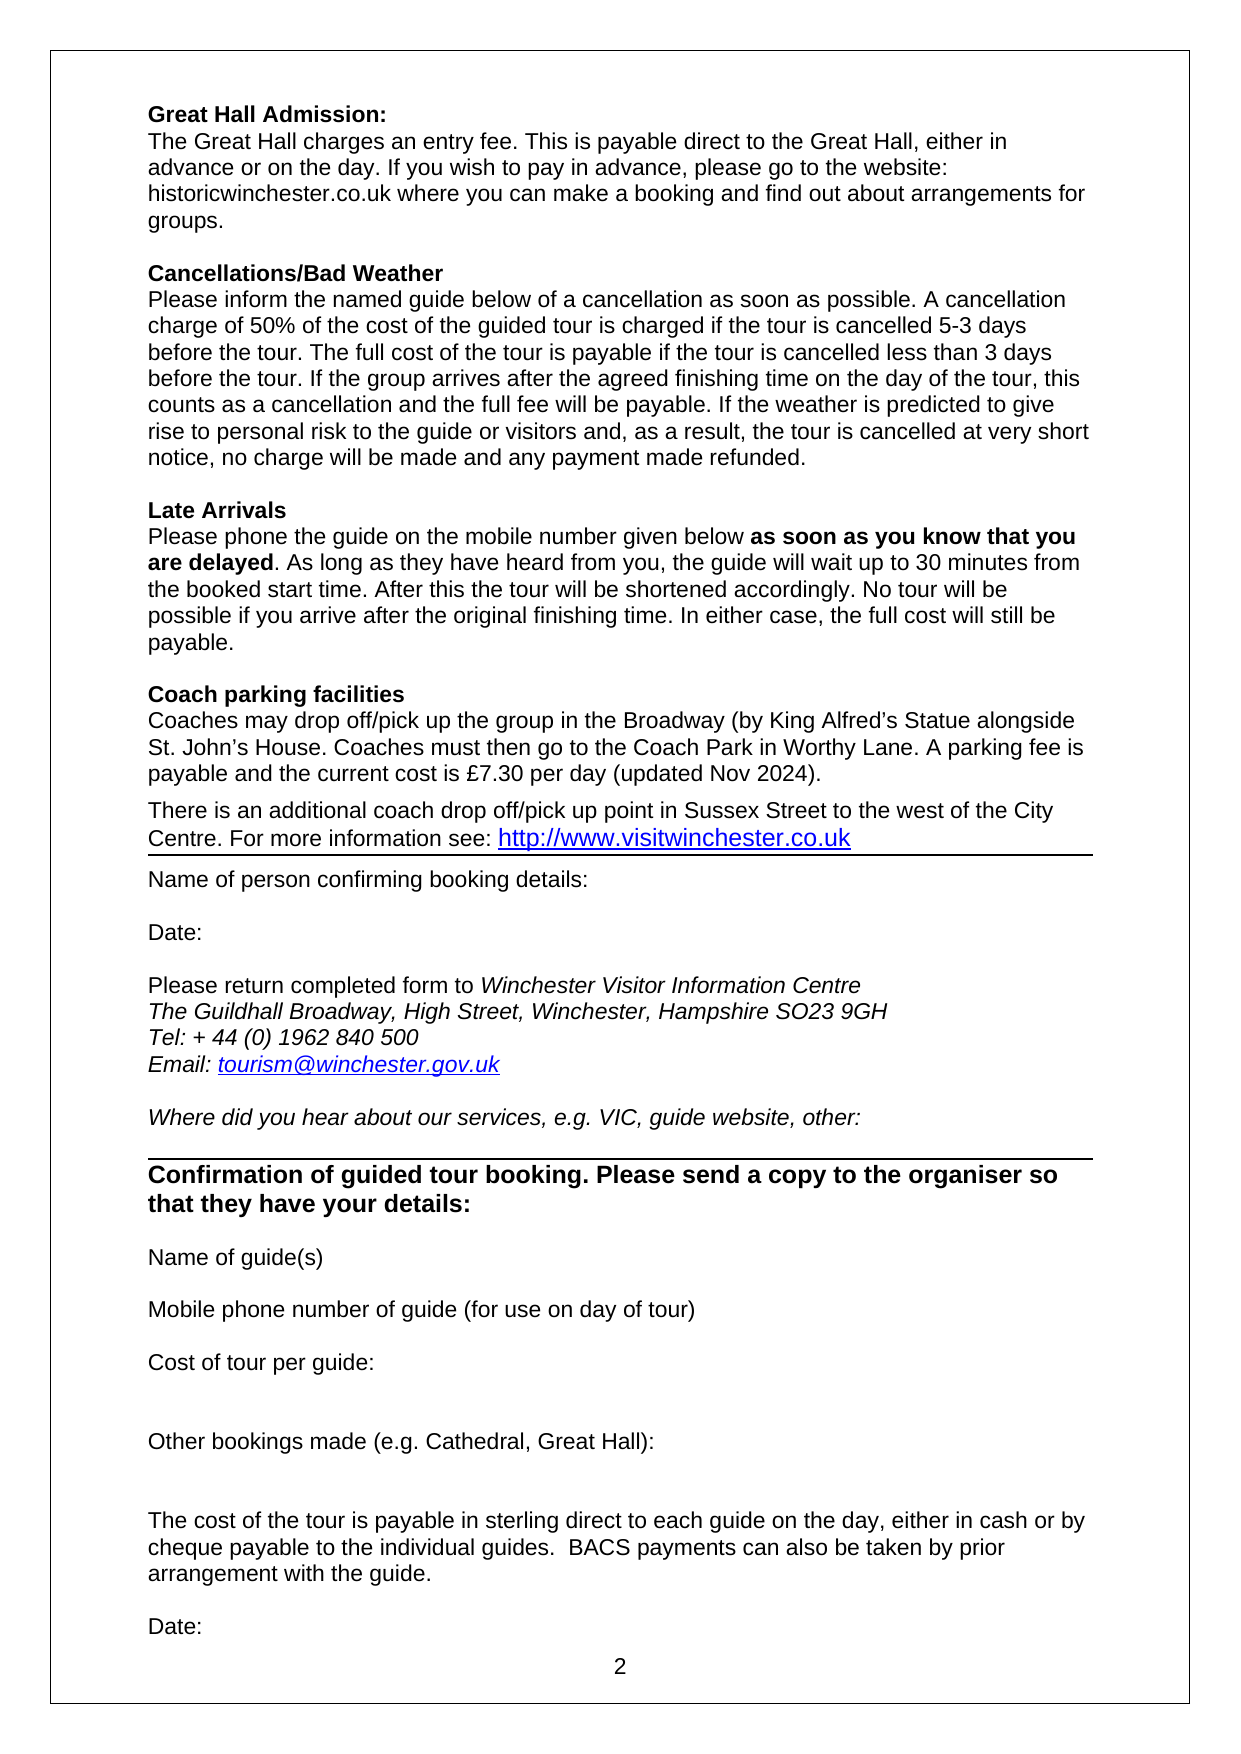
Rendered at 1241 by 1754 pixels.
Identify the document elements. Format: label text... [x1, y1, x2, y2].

text Late Arrivals [148, 497, 1093, 523]
text The Guildhall Broadway, High Street, Winchester, Hampshire SO23 9GH [148, 998, 1093, 1024]
text Date: [148, 1613, 1093, 1639]
text The cost of the tour is payable in sterling direct to each guide on the day, either in cash or by cheque payable to the individual guides. BACS payments can also be taken by prior arrangement with the guide. [148, 1507, 1093, 1586]
text Please phone the guide on the mobile number given below as soon as you know that you are delayed. As long as they have heard from you, the guide will wait up to 30 minutes from the booked start time. After this the tour will be shortened accordingly. No tour will be possible if you arrive after the original finishing time. In either case, the full cost will still be payable. [148, 523, 1093, 655]
text Name of guide(s) [148, 1244, 1093, 1270]
text There is an additional coach drop off/pick up point in Sussex Street to the west of the City Centre. For more information see: http://www.visitwinchester.co.uk [148, 797, 1093, 854]
text Great Hall Admission: [148, 101, 1093, 128]
text Tel: + 44 (0) 1962 840 500 [148, 1024, 1093, 1051]
text Cost of tour per guide: [148, 1349, 1093, 1375]
text Other bookings made (e.g. Cathedral, Great Hall): [148, 1428, 1093, 1454]
text Please return completed form to Winchester Visitor Information Centre [148, 972, 1093, 998]
text Coach parking facilities [148, 681, 1093, 707]
text Coaches may drop off/pick up the group in the Broadway (by King Alfred’s Statue alongside St. John’s House. Coaches must then go to the Coach Park in Worthy Lane. A parking fee is payable and the current cost is £7.30 per day (updated Nov 2024). [148, 707, 1093, 787]
text Cancellations/Bad Weather [148, 259, 1093, 286]
text Name of person confirming booking details: [148, 866, 1093, 893]
text The Great Hall charges an entry fee. This is payable direct to the Great Hall, either in advance or on the day. If you wish to pay in advance, please go to the website: historicwinchester.co.uk where you can make a booking and find out about arrangements for groups. [148, 128, 1093, 233]
text Confirmation of guided tour booking. Please send a copy to the organiser so that they have your details: [148, 1160, 1093, 1217]
text Where did you hear about our services, e.g. VIC, guide website, other: [148, 1103, 1093, 1130]
text Please inform the named guide below of a cancellation as soon as possible. A cancellation charge of 50% of the cost of the guided tour is charged if the tour is cancelled 5-3 days before the tour. The full cost of the tour is payable if the tour is cancelled less than 3 days before the tour. If the group arrives after the agreed finishing time on the day of the tour, this counts as a cancellation and the full fee will be payable. If the weather is predicted to give rise to personal risk to the guide or visitors and, as a result, the tour is cancelled at very short notice, no charge will be made and any payment made refunded. [148, 286, 1093, 470]
text Mobile phone number of guide (for use on day of tour) [148, 1296, 1093, 1323]
text Email: tourism@winchester.gov.uk [148, 1051, 1093, 1077]
text Date: [148, 919, 1093, 945]
